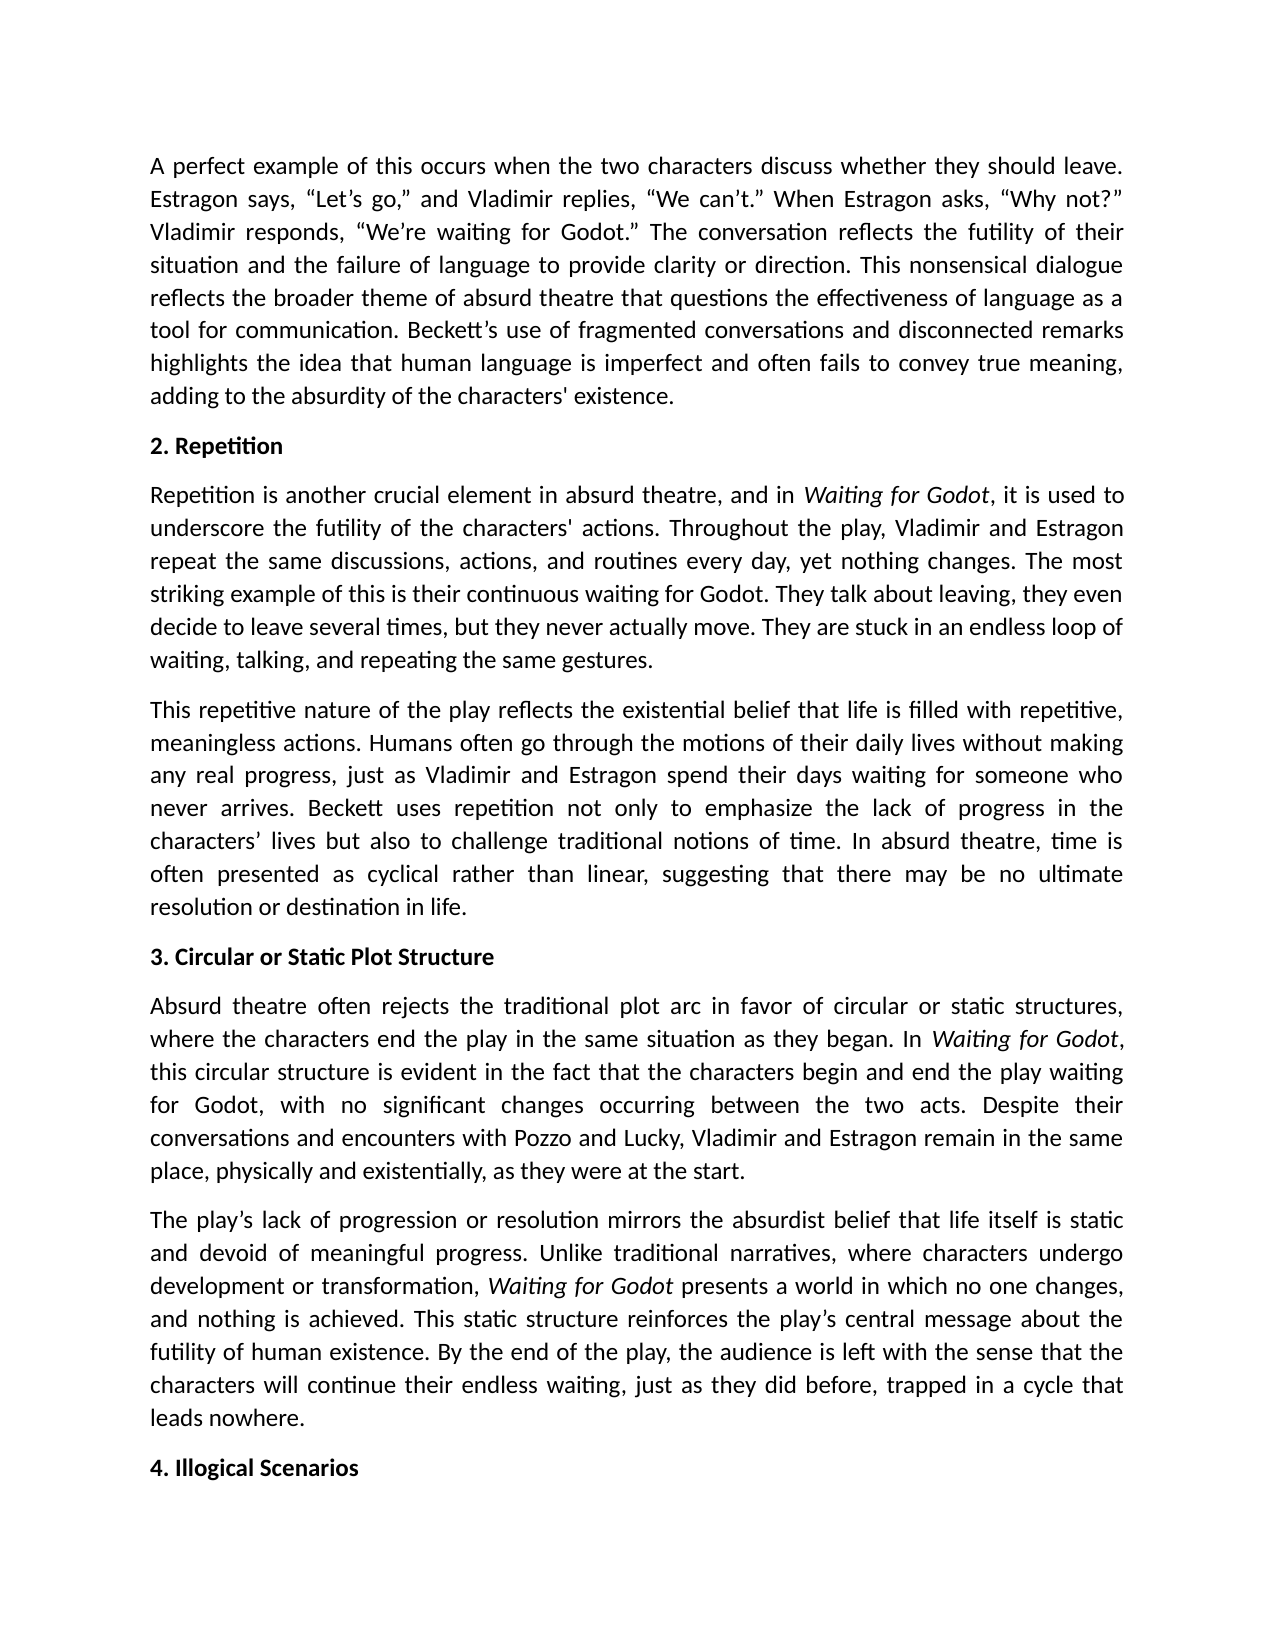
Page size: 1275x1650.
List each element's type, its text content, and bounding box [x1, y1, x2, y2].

text This repetitive nature of the play reflects the existential belief that life is filled with repetitive, meaningless actions. Humans often go through the motions of their daily lives without making any real progress, just as Vladimir and Estragon spend their days waiting for someone who never arrives. Beckett uses repetition not only to emphasize the lack of progress in the characters’ lives but also to challenge traditional notions of time. In absurd theatre, time is often presented as cyclical rather than linear, suggesting that there may be no ultimate resolution or destination in life. [150, 694, 1125, 922]
text 2. Repetition [150, 430, 1125, 461]
text Absurd theatre often rejects the traditional plot arc in favor of circular or static structures, where the characters end the play in the same situation as they began. In Waiting for Godot, this circular structure is evident in the fact that the characters begin and end the play waiting for Godot, with no significant changes occurring between the two acts. Despite their conversations and encounters with Pozzo and Lucky, Vladimir and Estragon remain in the same place, physically and existentially, as they were at the start. [150, 990, 1125, 1186]
text 4. Illogical Scenarios [150, 1452, 1125, 1482]
text The play’s lack of progression or resolution mirrors the absurdist belief that life itself is static and devoid of meaningful progress. Unlike traditional narratives, where characters undergo development or transformation, Waiting for Godot presents a world in which no one changes, and nothing is achieved. This static structure reinforces the play’s central message about the futility of human existence. By the end of the play, the audience is left with the sense that the characters will continue their endless waiting, just as they did before, trapped in a cycle that leads nowhere. [150, 1204, 1125, 1433]
text 3. Circular or Static Plot Structure [150, 941, 1125, 971]
text Repetition is another crucial element in absurd theatre, and in Waiting for Godot, it is used to underscore the futility of the characters' actions. Throughout the play, Vladimir and Estragon repeat the same discussions, actions, and routines every day, yet nothing changes. The most striking example of this is their continuous waiting for Godot. They talk about leaving, they even decide to leave several times, but they never actually move. They are stuck in an endless loop of waiting, talking, and repeating the same gestures. [150, 479, 1125, 675]
text A perfect example of this occurs when the two characters discuss whether they should leave. Estragon says, “Let’s go,” and Vladimir replies, “We can’t.” When Estragon asks, “Why not?” Vladimir responds, “We’re waiting for Godot.” The conversation reflects the futility of their situation and the failure of language to provide clarity or direction. This nonsensical dialogue reflects the broader theme of absurd theatre that questions the effectiveness of language as a tool for communication. Beckett’s use of fragmented conversations and disconnected remarks highlights the idea that human language is imperfect and often fails to convey true meaning, adding to the absurdity of the characters' existence. [150, 150, 1125, 411]
